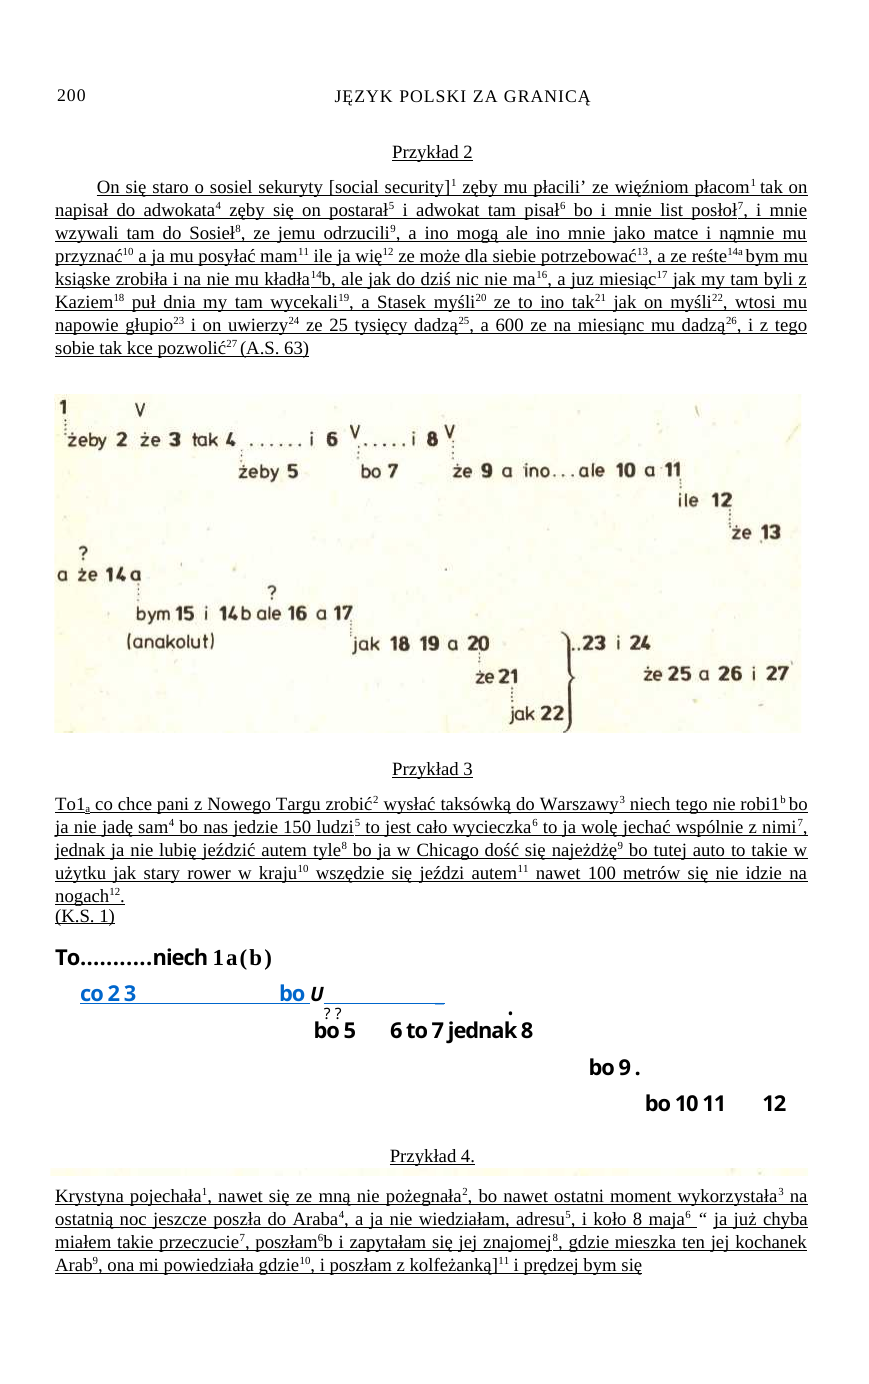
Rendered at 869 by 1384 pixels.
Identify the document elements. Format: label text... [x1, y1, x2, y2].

text Przykład 2 [57, 144, 807, 163]
text To niech 1a(b) [55, 947, 807, 970]
text co 2 3 bo U _ [80, 986, 807, 1005]
picture [54, 394, 802, 733]
text ? ? • [324, 1005, 807, 1023]
text (K.S. 1) [55, 907, 807, 926]
text bo 9 . [588, 1058, 807, 1080]
picture [50, 1168, 809, 1176]
text JĘZYK POLSKI ZA GRANICĄ [334, 88, 591, 106]
text To1a co chce pani z Nowego Targu zrobić2 wysłać taksówką do Warszawy3 niech tego nie robi1b bo ja nie jadę sam4 bo nas jedzie 150 ludzi5 to jest cało wycieczka6 to ja wolę jechać wspólnie z nimi7, jednak ja nie lubię jeździć autem tyle8 bo ja w Chicago dość się najeżdżę9 bo tutej auto to takie w użytku jak stary rower w kraju10 wszędzie się jeździ autem11 nawet 100 metrów się nie idzie na nogach12. [55, 792, 807, 835]
text bo 10 11 12 [644, 1094, 807, 1116]
text 200 [57, 87, 86, 104]
text Przykład 4. [57, 1148, 807, 1166]
text Przykład 3 [57, 761, 807, 779]
text bo 5 6 to 7 jednak 8 [313, 1023, 807, 1042]
text Krystyna pojechała1, nawet się ze mną nie pożegnała2, bo nawet ostatni moment wykorzystała3 na ostatnią noc jeszcze poszła do Araba4, a ja nie wiedziałam, adresu5, i koło 8 maja6 “ ja już chyba miałem takie przeczucie7, poszłam6b i zapytałam się jej znajomej8, gdzie mieszka ten jej kochanek Arab9, ona mi powiedziała gdzie10, i poszłam z kolfeżanką]11 i prędzej bym się [55, 1205, 807, 1250]
